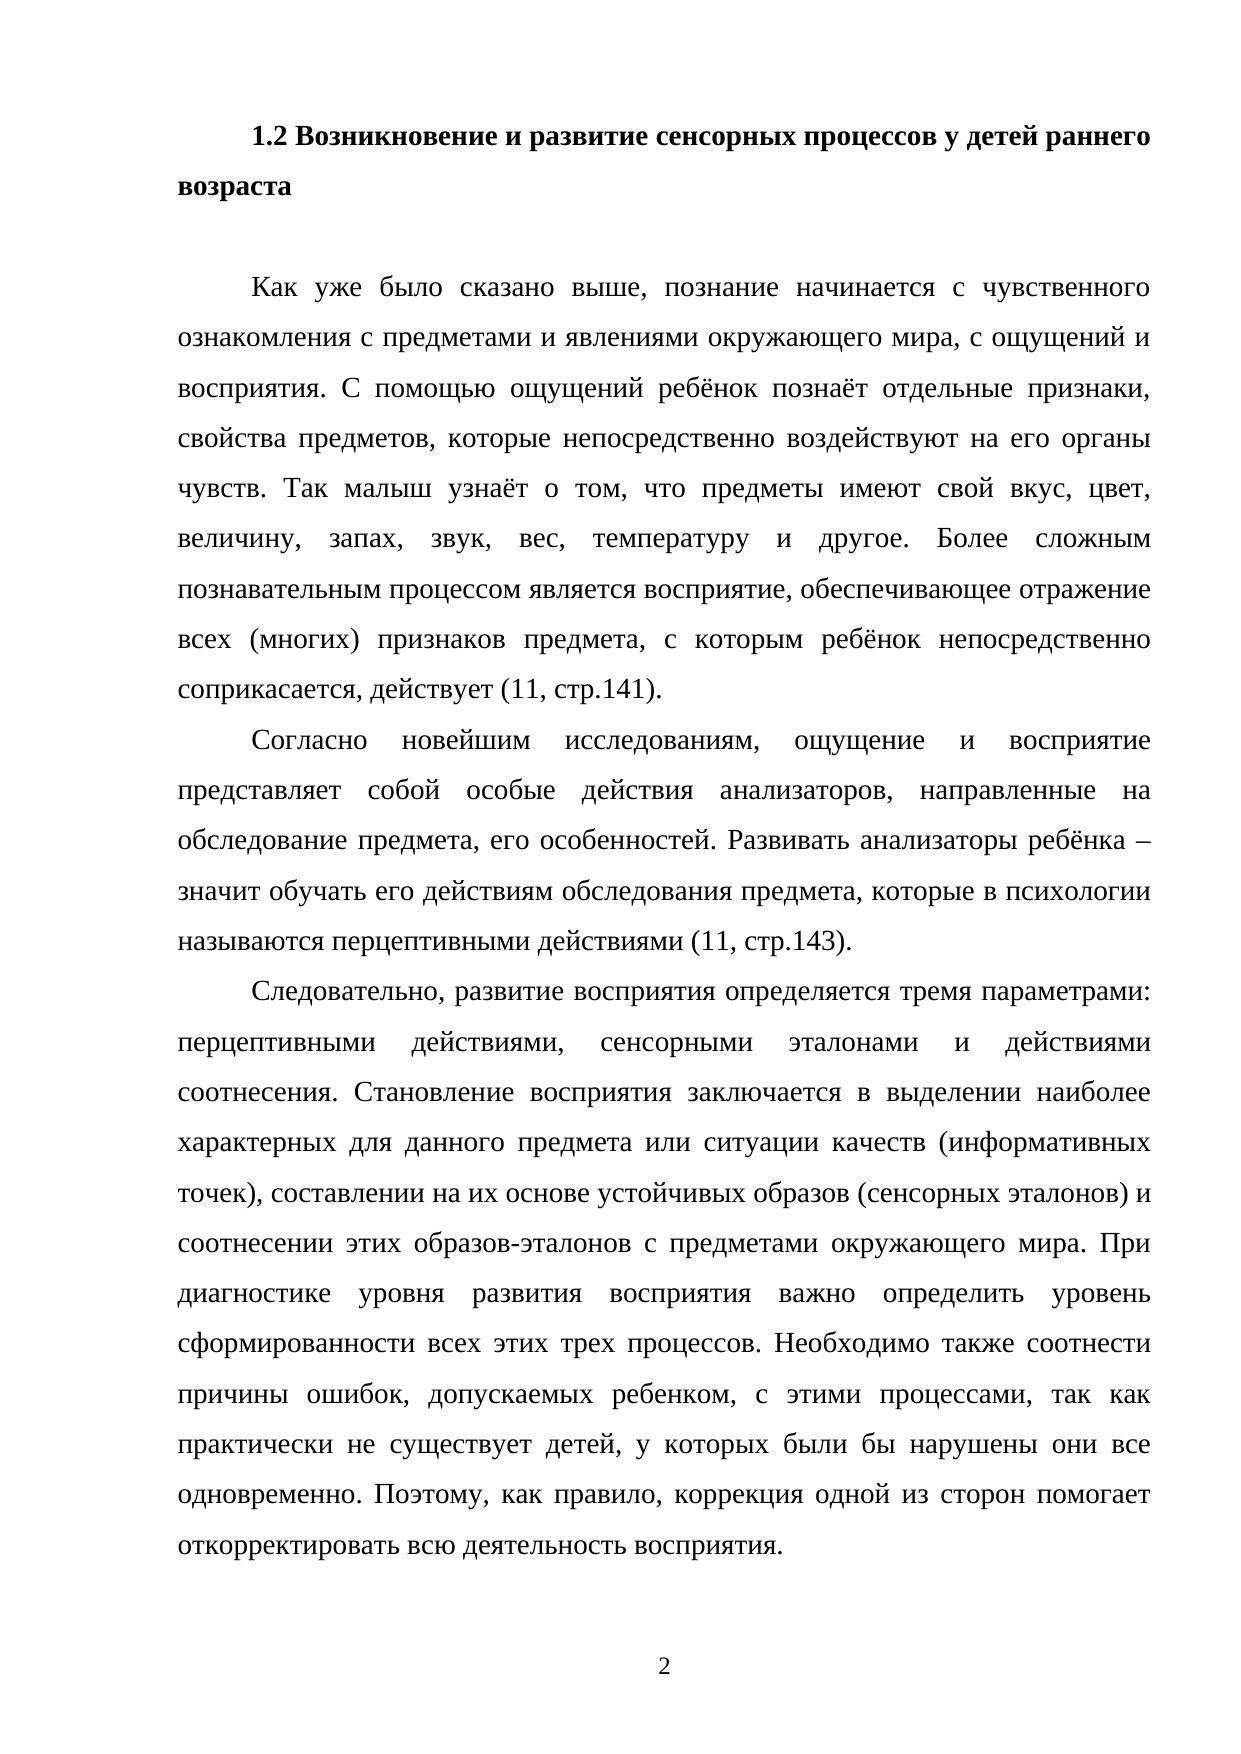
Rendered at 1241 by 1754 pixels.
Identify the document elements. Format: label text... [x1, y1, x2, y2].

text Согласно новейшим исследованиям, ощущение и восприятие представляет собой особые действия анализаторов, направленные на обследование предмета, его особенностей. Развивать анализаторы ребёнка – значит обучать его действиям обследования предмета, которые в психологии называются перцептивными действиями (11, стр.143). [177, 722, 1152, 957]
text 1.2 Возникновение и развитие сенсорных процессов у детей раннего возраста [177, 118, 1152, 202]
text Следовательно, развитие восприятия определяется тремя параметрами: перцептивными действиями, сенсорными эталонами и действиями соотнесения. Становление восприятия заключается в выделении наиболее характерных для данного предмета или ситуации качеств (информативных точек), составлении на их основе устойчивых образов (сенсорных эталонов) и соотнесении этих образов-эталонов с предметами окружающего мира. При диагностике уровня развития восприятия важно определить уровень сформированности всех этих трех процессов. Необходимо также соотнести причины ошибок, допускаемых ребенком, с этими процессами, так как практически не существует детей, у которых были бы нарушены они все одновременно. Поэтому, как правило, коррекция одной из сторон помогает откорректировать всю деятельность восприятия. [177, 973, 1152, 1560]
text Как уже было сказано выше, познание начинается с чувственного ознакомления с предметами и явлениями окружающего мира, с ощущений и восприятия. С помощью ощущений ребёнок познаёт отдельные признаки, свойства предметов, которые непосредственно воздействуют на его органы чувств. Так малыш узнаёт о том, что предметы имеют свой вкус, цвет, величину, запах, звук, вес, температуру и другое. Более сложным познавательным процессом является восприятие, обеспечивающее отражение всех (многих) признаков предмета, с которым ребёнок непосредственно соприкасается, действует (11, стр.141). [177, 269, 1152, 705]
